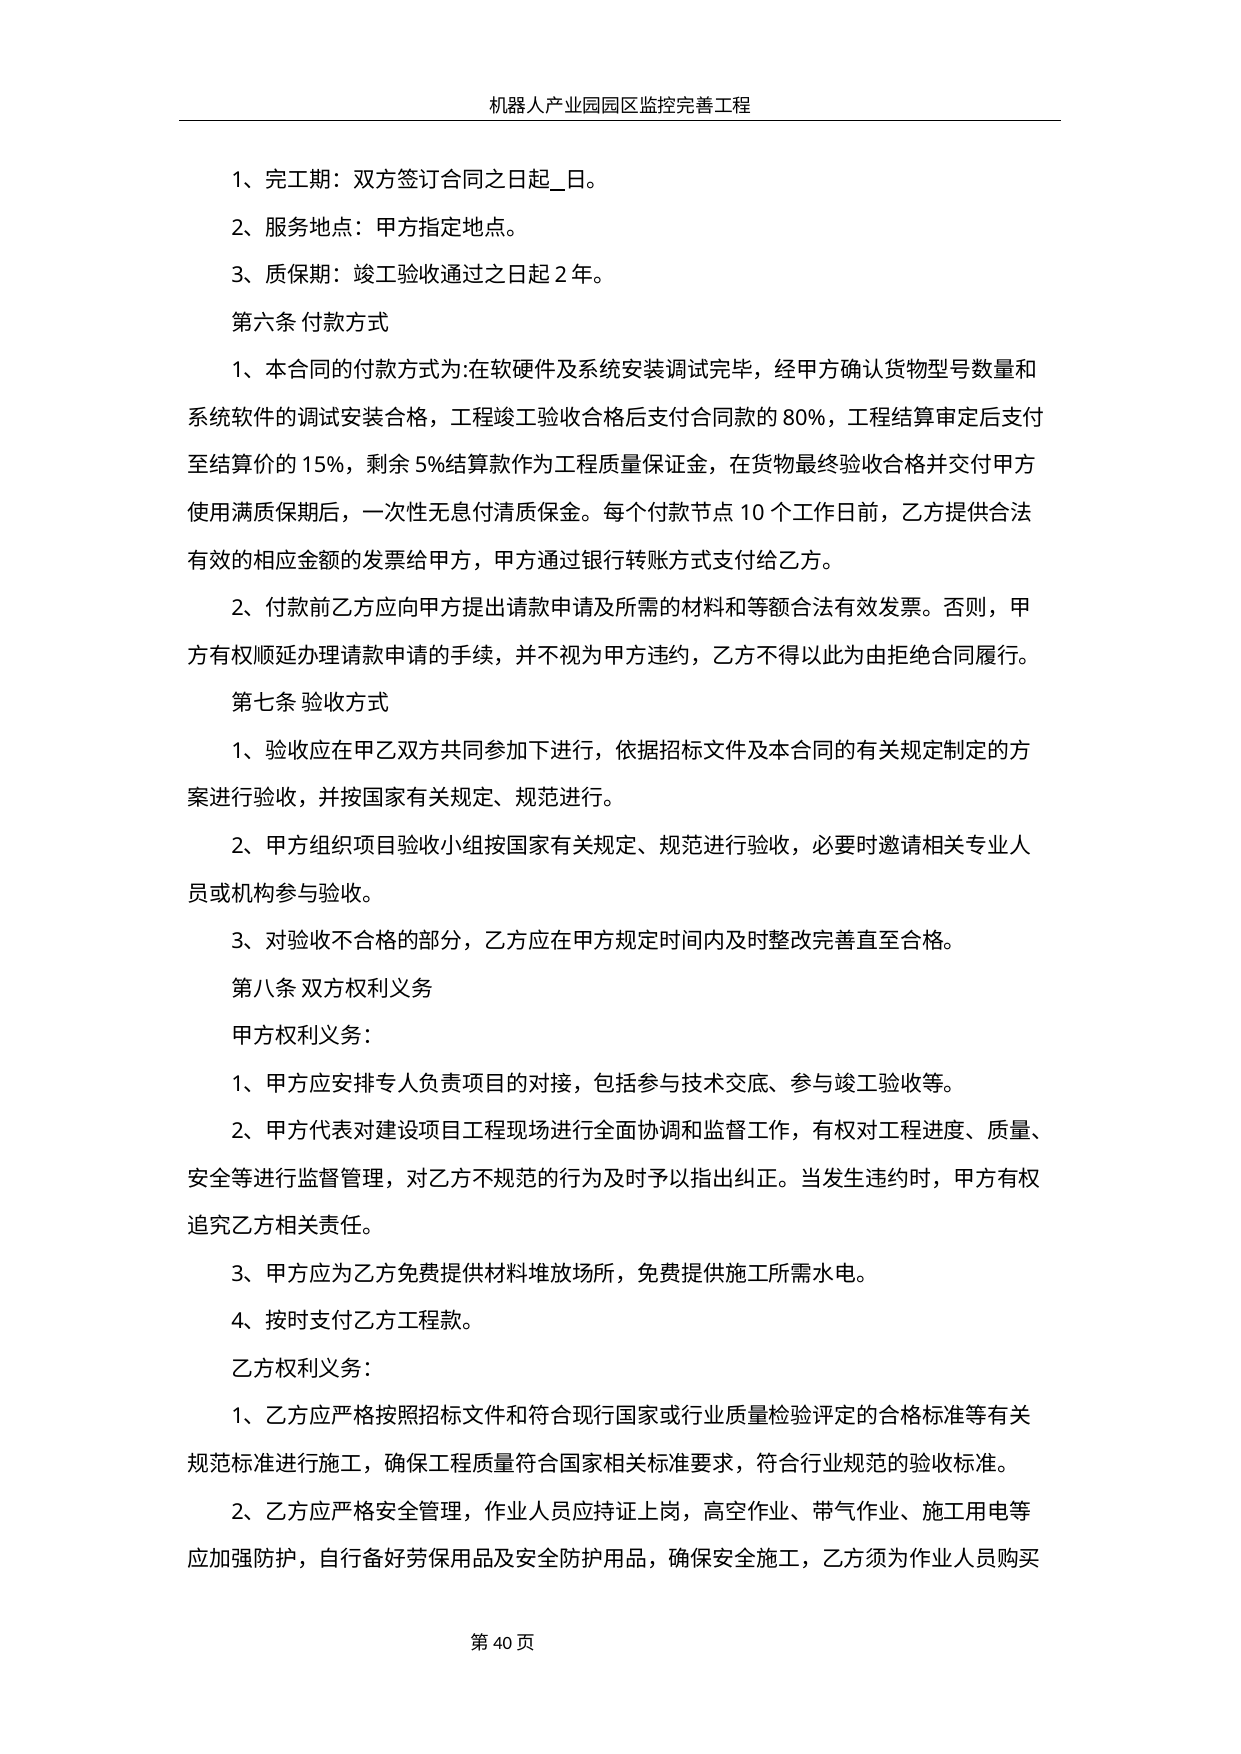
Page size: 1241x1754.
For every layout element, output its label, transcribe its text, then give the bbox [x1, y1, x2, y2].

text 2、甲方组织项目验收小组按国家有关规定、规范进行验收，必要时邀请相关专业人员或机构参与验收。 [187, 828, 1053, 907]
text 1、甲方应安排专人负责项目的对接，包括参与技术交底、参与竣工验收等。 [187, 1066, 1053, 1097]
text 3、对验收不合格的部分，乙方应在甲方规定时间内及时整改完善直至合格。 [187, 923, 1053, 955]
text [187, 1494, 1053, 1573]
text 2、付款前乙方应向甲方提出请款申请及所需的材料和等额合法有效发票。否则，甲方有权顺延办理请款申请的手续，并不视为甲方违约，乙方不得以此为由拒绝合同履行。 [187, 590, 1053, 669]
text 1、本合同的付款方式为:在软硬件及系统安装调试完毕，经甲方确认货物型号数量和系统软件的调试安装合格，工程竣工验收合格后支付合同款的80%，工程结算审定后支付至结算价的15%，剩余5%结算款作为工程质量保证金，在货物最终验收合格并交付甲方使用满质保期后，一次性无息付清质保金。每个付款节点 10 个工作日前，乙方提供合法有效的相应金额的发票给甲方，甲方通过银行转账方式支付给乙方。 [187, 352, 1053, 574]
text 第七条 验收方式 [187, 685, 1053, 717]
text 1、乙方应严格按照招标文件和符合现行国家或行业质量检验评定的合格标准等有关规范标准进行施工，确保工程质量符合国家相关标准要求，符合行业规范的验收标准。 [187, 1398, 1053, 1478]
text 3、质保期：竣工验收通过之日起2年。 [187, 257, 1053, 289]
text 甲方权利义务： [187, 1018, 1053, 1050]
text 1、完工期：双方签订合同之日起 日。 [187, 162, 1053, 194]
text 4、按时支付乙方工程款。 [187, 1303, 1053, 1335]
text 3、甲方应为乙方免费提供材料堆放场所，免费提供施工所需水电。 [187, 1256, 1053, 1288]
text 乙方权利义务： [187, 1351, 1053, 1383]
text 2、甲方代表对建设项目工程现场进行全面协调和监督工作，有权对工程进度、质量、安全等进行监督管理，对乙方不规范的行为及时予以指出纠正。当发生违约时，甲方有权追究乙方相关责任。 [187, 1113, 1053, 1240]
text 第六条 付款方式 [187, 305, 1053, 336]
text 2、服务地点：甲方指定地点。 [187, 209, 1053, 241]
text 1、验收应在甲乙双方共同参加下进行，依据招标文件及本合同的有关规定制定的方案进行验收，并按国家有关规定、规范进行。 [187, 733, 1053, 812]
text 第八条 双方权利义务 [187, 971, 1053, 1002]
